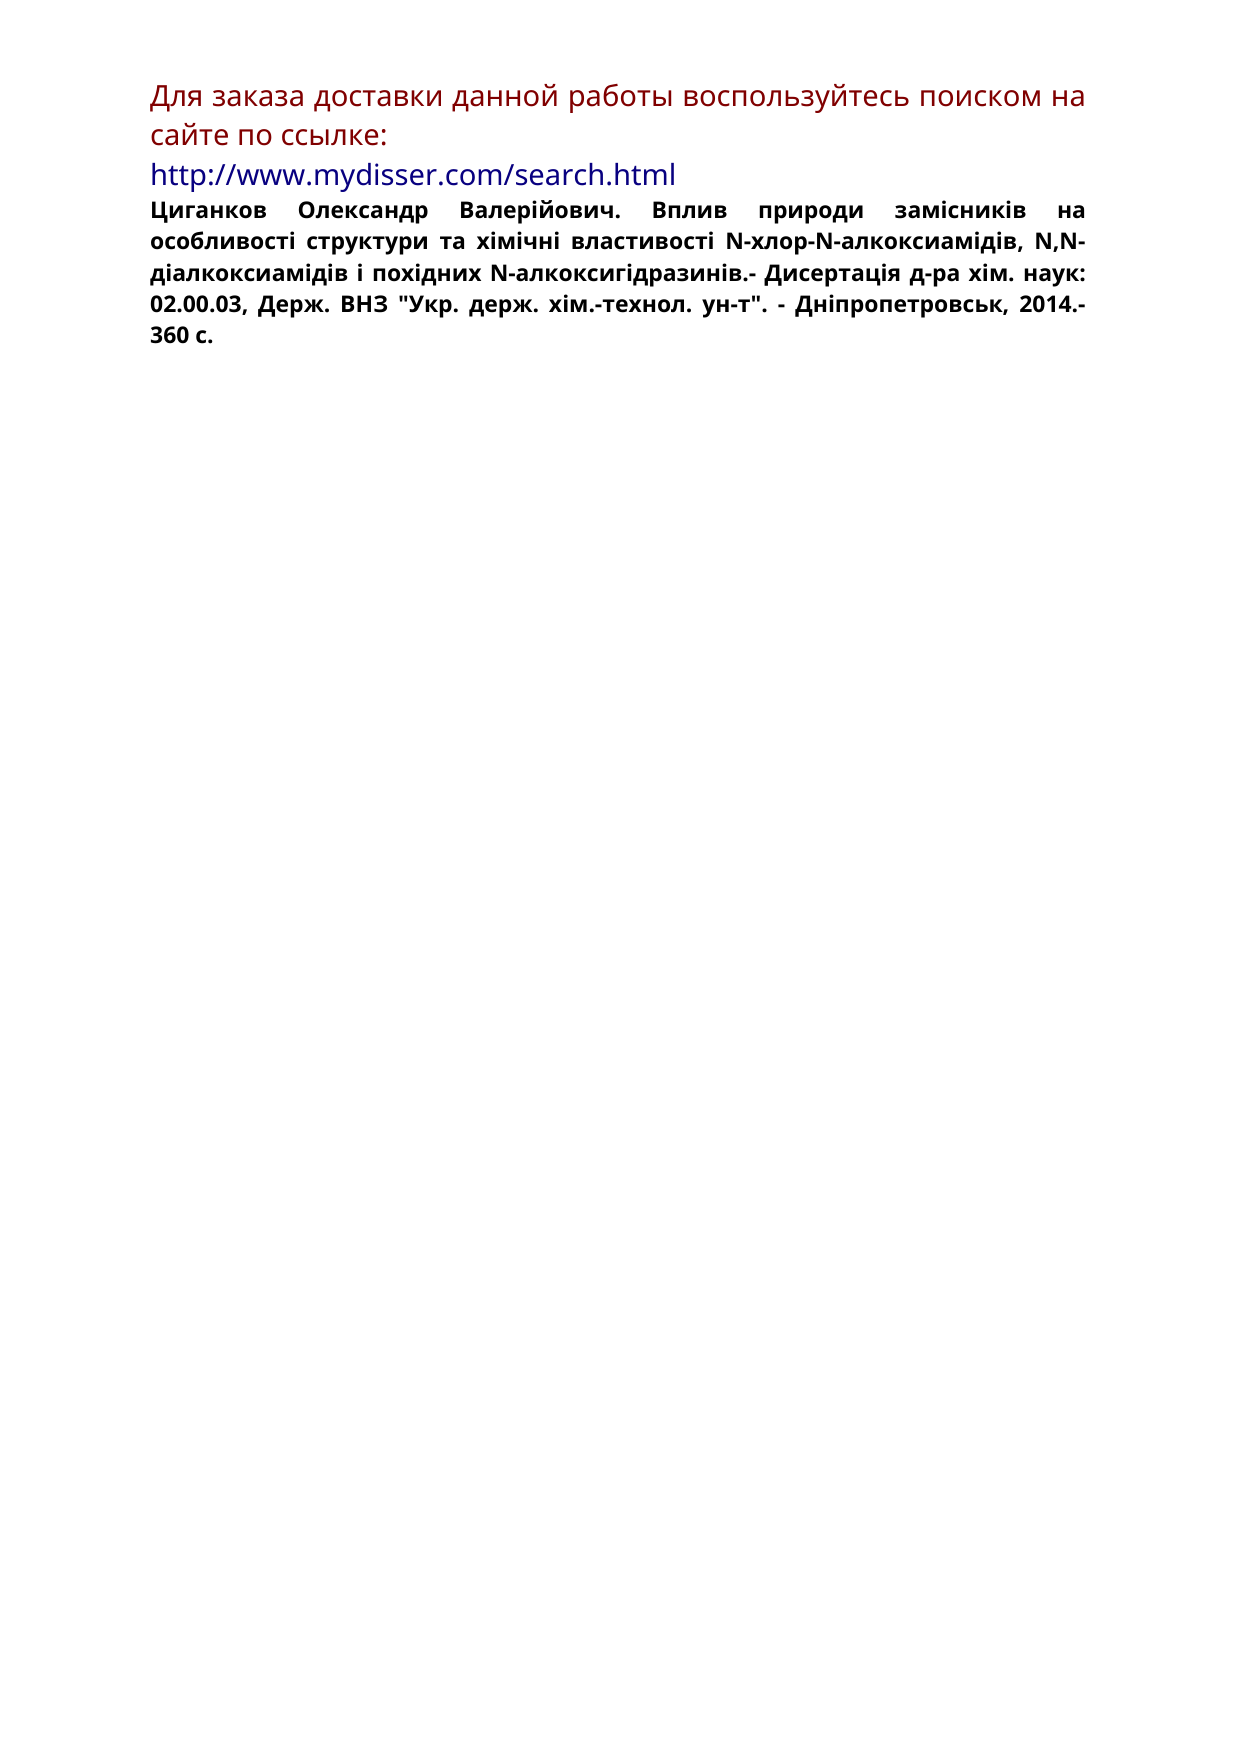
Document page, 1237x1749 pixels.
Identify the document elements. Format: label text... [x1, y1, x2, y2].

text Циганков Олександр Валерійович. Вплив природи замісників на особливості структури та хімічні властивості N-хлор-N-алкоксиамідів, N,N-діалкоксиамідів і похідних N-алкоксигідразинів.- Дисертація д-ра хім. наук: 02.00.03, Держ. ВНЗ "Укр. держ. хім.-технол. ун-т". - Дніпропетровськ, 2014.- 360 с. [150, 194, 1086, 350]
